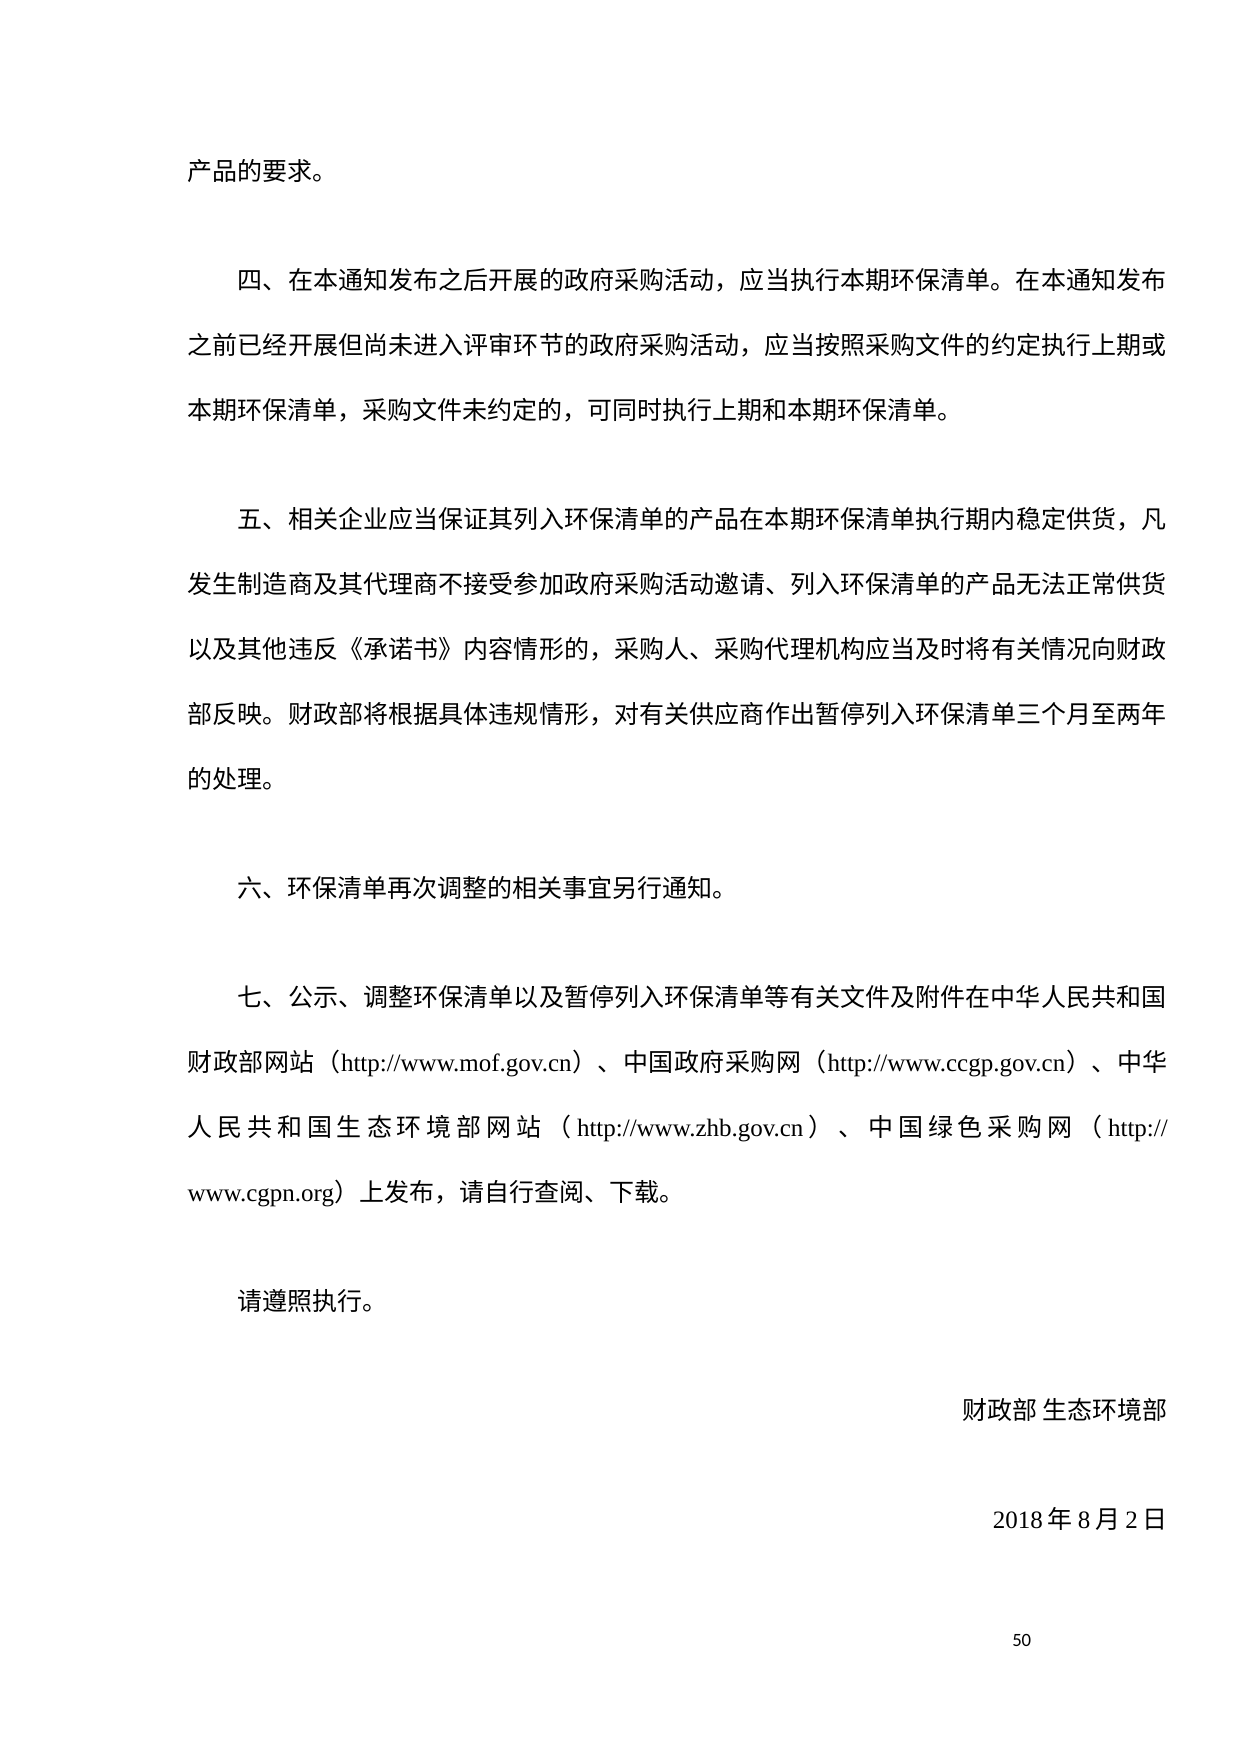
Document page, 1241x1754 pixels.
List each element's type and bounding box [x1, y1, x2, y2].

table_header [188, 137, 1167, 1594]
